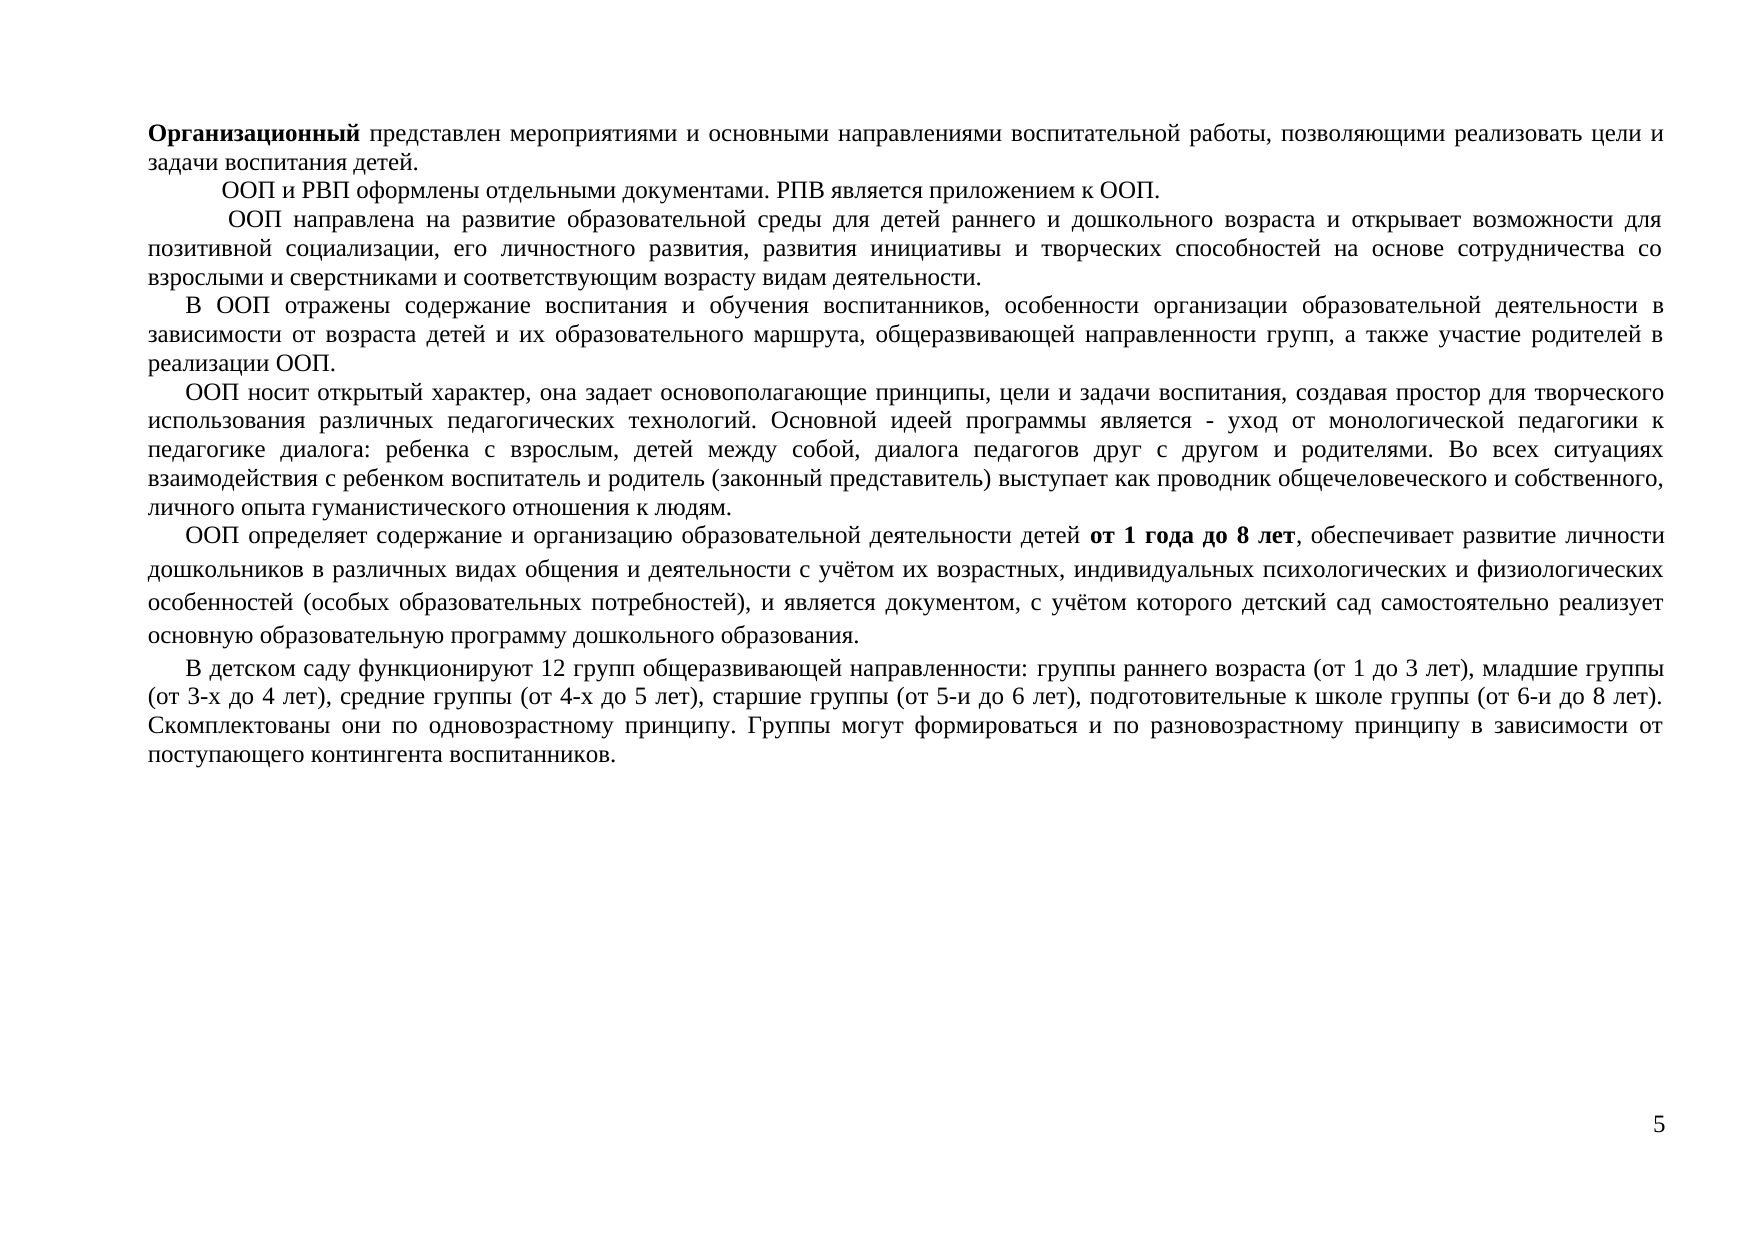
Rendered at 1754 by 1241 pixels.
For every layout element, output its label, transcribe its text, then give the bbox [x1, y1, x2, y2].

text ООП носит открытый характер, она задает основополагающие принципы, цели и задачи воспитания, создавая простор для творческого использования различных педагогических технологий. Основной идеей программы является - уход от монологической педагогики к педагогике диалога: ребенка с взрослым, детей между собой, диалога педагогов друг с другом и родителями. Во всех ситуациях взаимодействия с ребенком воспитатель и родитель (законный представитель) выступает как проводник общечеловеческого и собственного, личного опыта гуманистического отношения к людям. [148, 377, 1665, 521]
text ООП и РВП оформлены отдельными документами. РПВ является приложением к ООП. [148, 176, 1665, 204]
text ООП направлена на развитие образовательной среды для детей раннего и дошкольного возраста и открывает возможности для позитивной социализации, его личностного развития, развития инициативы и творческих способностей на основе сотрудничества со взрослыми и сверстниками и соответствующим возрасту видам деятельности. [93, 204, 1663, 291]
text В детском саду функционируют 12 групп общеразвивающей направленности: группы раннего возраста (от 1 до 3 лет), младшие группы (от 3-х до 4 лет), средние группы (от 4-х до 5 лет), старшие группы (от 5-и до 6 лет), подготовительные к школе группы (от 6-и до 8 лет). Скомплектованы они по одновозрастному принципу. Группы могут формироваться и по разновозрастному принципу в зависимости от поступающего контингента воспитанников. [148, 653, 1665, 768]
text В ООП отражены содержание воспитания и обучения воспитанников, особенности организации образовательной деятельности в зависимости от возраста детей и их образовательного маршрута, общеразвивающей направленности групп, а также участие родителей в реализации ООП. [148, 291, 1665, 377]
text Организационный представлен мероприятиями и основными направлениями воспитательной работы, позволяющими реализовать цели и задачи воспитания детей. [148, 118, 1665, 176]
text ООП определяет содержание и организацию образовательной деятельности детей от 1 года до 8 лет, обеспечивает развитие личности дошкольников в различных видах общения и деятельности с учётом их возрастных, индивидуальных психологических и физиологических особенностей (особых образовательных потребностей), и является документом, с учётом которого детский сад самостоятельно реализует основную образовательную программу дошкольного образования. [148, 521, 1665, 648]
